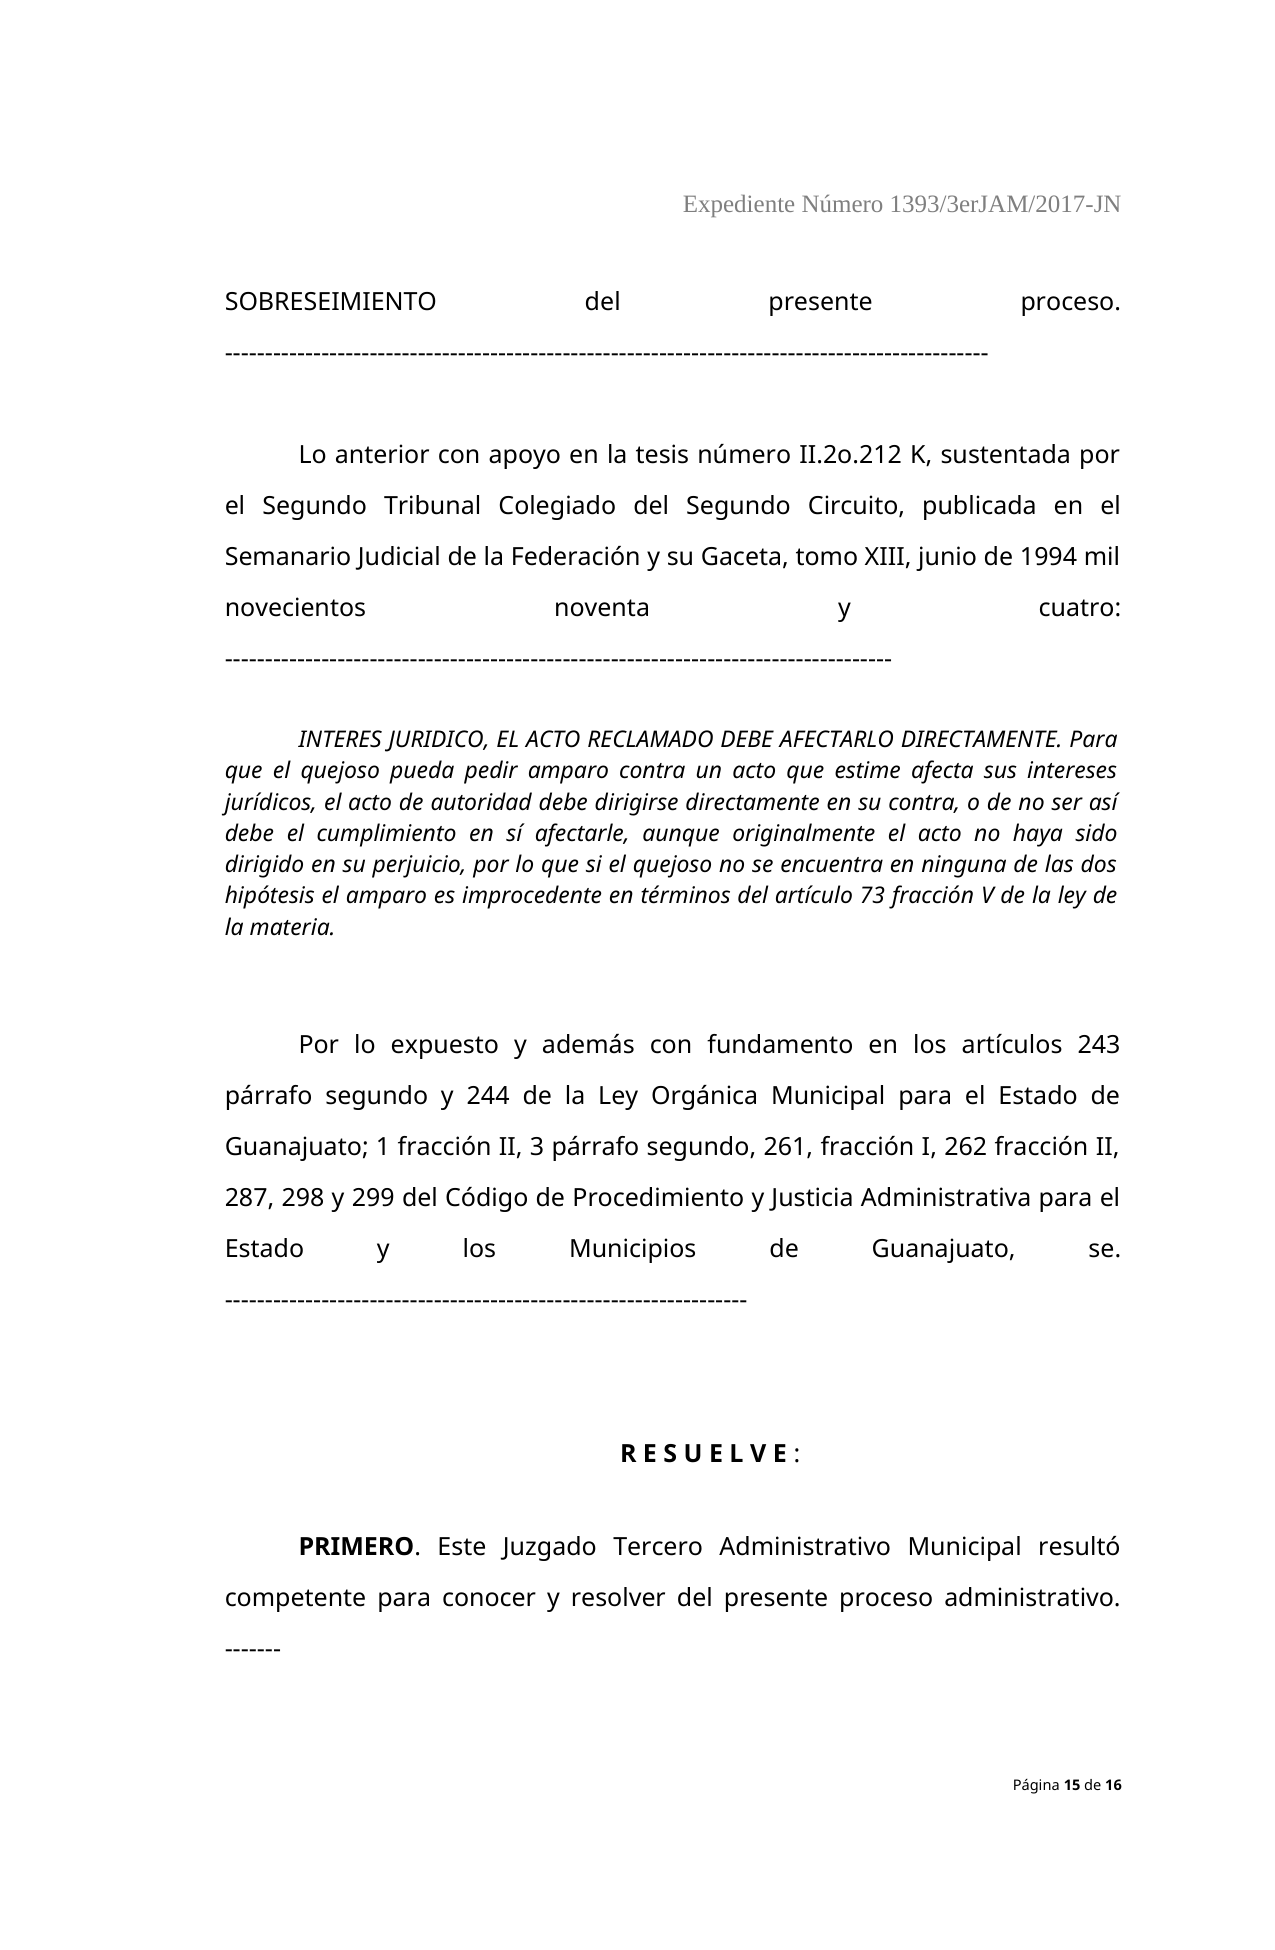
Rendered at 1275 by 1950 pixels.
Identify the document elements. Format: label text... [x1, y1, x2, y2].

text Lo anterior con apoyo en la tesis número II.2o.212 K, sustentada por el Segundo Tribunal Colegiado del Segundo Circuito, publicada en el Semanario Judicial de la Federación y su Gaceta, tomo XIII, junio de 1994 mil novecientos noventa y cuatro: ----------------------------------------------------------------------------------- [224, 437, 1121, 675]
text INTERES JURIDICO, EL ACTO RECLAMADO DEBE AFECTARLO DIRECTAMENTE. Para que el quejoso pueda pedir amparo contra un acto que estime afecta sus intereses jurídicos, el acto de autoridad debe dirigirse directamente en su contra, o de no ser así debe el cumplimiento en sí afectarle, aunque originalmente el acto no haya sido dirigido en su perjuicio, por lo que si el quejoso no se encuentra en ninguna de las dos hipótesis el amparo es improcedente en términos del artículo 73 fracción V de la ley de la materia. [224, 723, 1121, 942]
text PRIMERO. Este Juzgado Tercero Administrativo Municipal resultó competente para conocer y resolver del presente proceso administrativo. ------- [224, 1529, 1121, 1665]
text Por lo expuesto y además con fundamento en los artículos 243 párrafo segundo y 244 de la Ley Orgánica Municipal para el Estado de Guanajuato; 1 fracción II, 3 párrafo segundo, 261, fracción I, 262 fracción II, 287, 298 y 299 del Código de Procedimiento y Justicia Administrativa para el Estado y los Municipios de Guanajuato, se. ----------------------------------------------------------------- [224, 1027, 1121, 1316]
text R E S U E L V E : [224, 1435, 1121, 1469]
